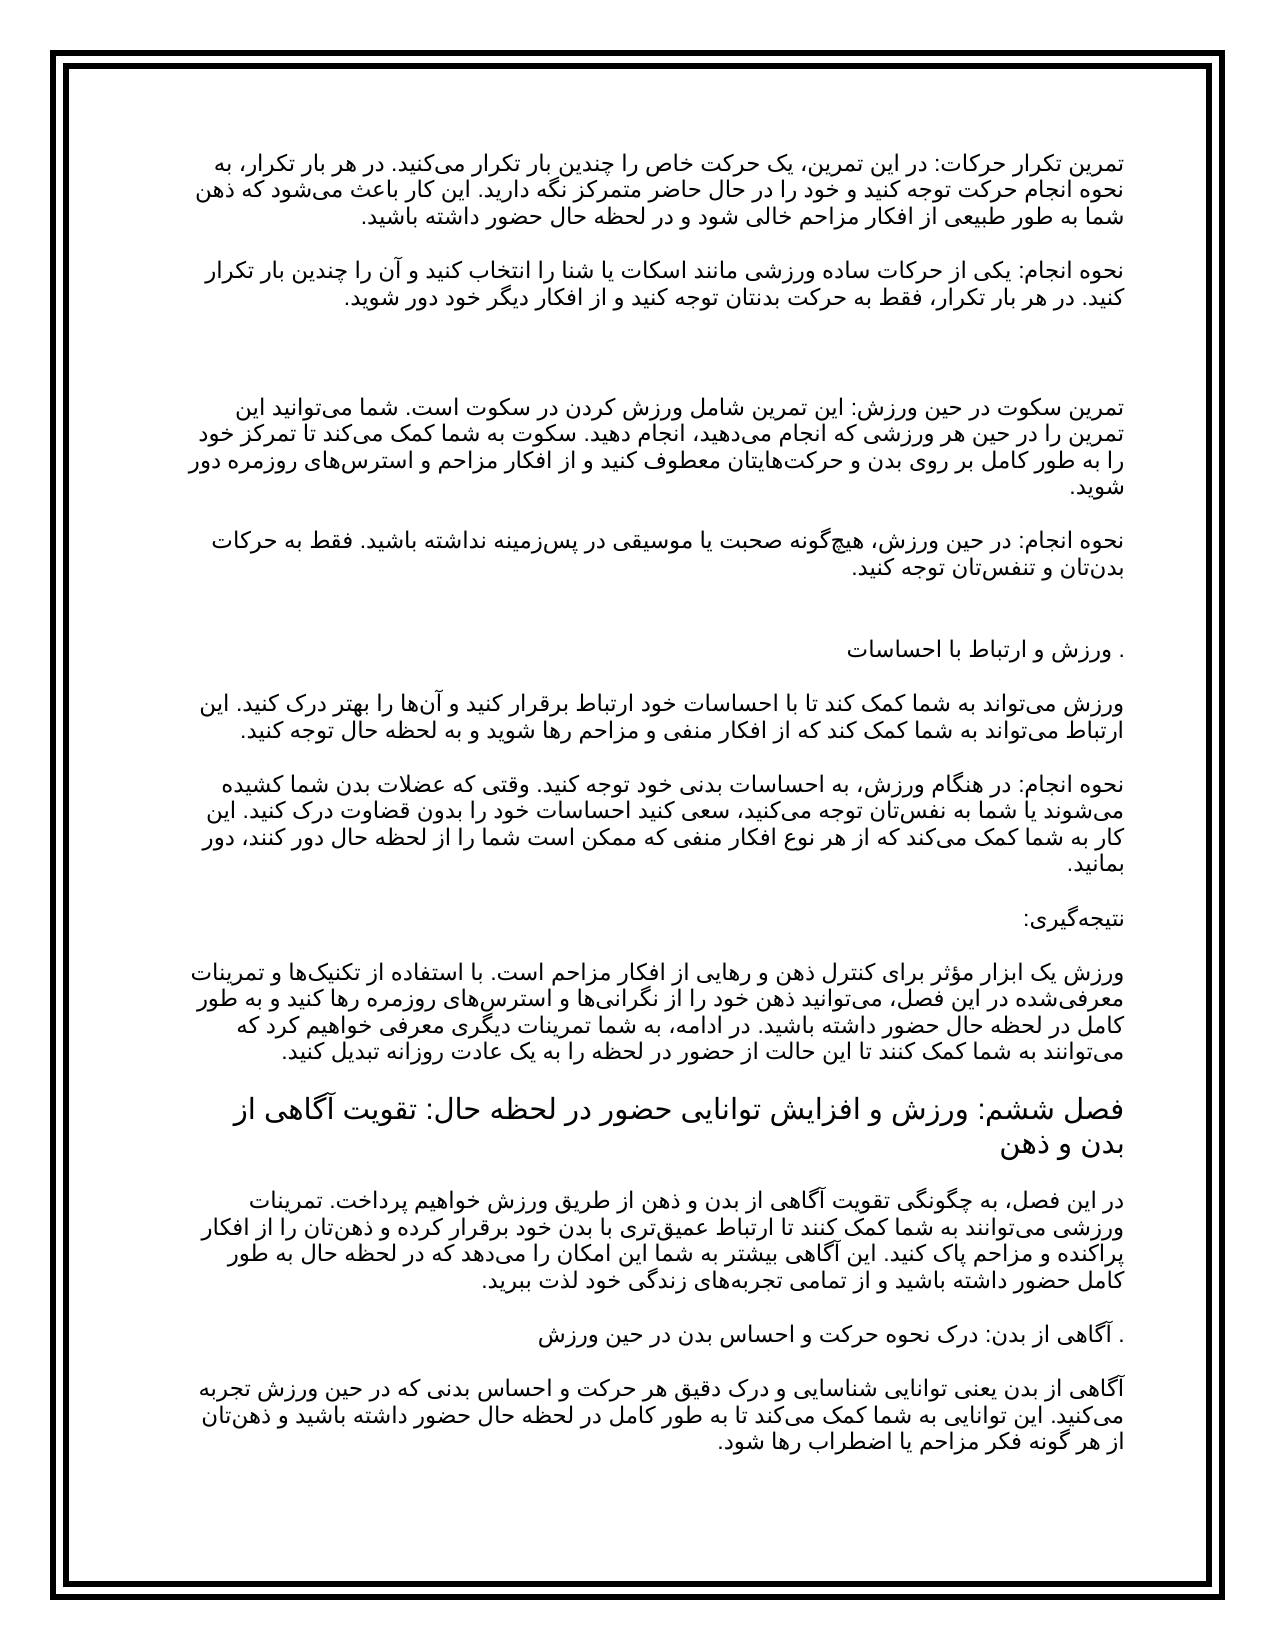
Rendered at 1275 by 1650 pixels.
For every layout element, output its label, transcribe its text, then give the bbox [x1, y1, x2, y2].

text نحوه انجام: در حین ورزش، هیچ‌گونه صحبت یا موسیقی در پس‌زمینه نداشته باشید. فقط به حرکات بدن‌تان و تنفس‌تان توجه کنید. [187, 527, 1125, 580]
text نحوه انجام: یکی از حرکات ساده ورزشی مانند اسکات یا شنا را انتخاب کنید و آن را چندین بار تکرار کنید. در هر بار تکرار، فقط به حرکت بدنتان توجه کنید و از افکار دیگر خود دور شوید. [187, 257, 1125, 310]
text نحوه انجام: در هنگام ورزش، به احساسات بدنی خود توجه کنید. وقتی که عضلات بدن شما کشیده می‌شوند یا شما به نفس‌تان توجه می‌کنید، سعی کنید احساسات خود را بدون قضاوت درک کنید. این کار به شما کمک می‌کند که از هر نوع افکار منفی که ممکن است شما را از لحظه حال دور کنند، دور بمانید. [187, 771, 1125, 877]
text . ورزش و ارتباط با احساسات [187, 636, 1125, 662]
text فصل ششم: ورزش و افزایش توانایی حضور در لحظه حال: تقویت آگاهی از بدن و ذهن [187, 1092, 1125, 1159]
text تمرین تکرار حرکات: در این تمرین، یک حرکت خاص را چندین بار تکرار می‌کنید. در هر بار تکرار، به نحوه انجام حرکت توجه کنید و خود را در حال حاضر متمرکز نگه دارید. این کار باعث می‌شود که ذهن شما به طور طبیعی از افکار مزاحم خالی شود و در لحظه حال حضور داشته باشید. [187, 150, 1125, 229]
text آگاهی از بدن یعنی توانایی شناسایی و درک دقیق هر حرکت و احساس بدنی که در حین ورزش تجربه می‌کنید. این توانایی به شما کمک می‌کند تا به طور کامل در لحظه حال حضور داشته باشید و ذهن‌تان از هر گونه فکر مزاحم یا اضطراب رها شود. [187, 1375, 1125, 1454]
text ورزش یک ابزار مؤثر برای کنترل ذهن و رهایی از افکار مزاحم است. با استفاده از تکنیک‌ها و تمرینات معرفی‌شده در این فصل، می‌توانید ذهن خود را از نگرانی‌ها و استرس‌های روزمره رها کنید و به طور کامل در لحظه حال حضور داشته باشید. در ادامه، به شما تمرینات دیگری معرفی خواهیم کرد که می‌توانند به شما کمک کنند تا این حالت از حضور در لحظه را به یک عادت روزانه تبدیل کنید. [187, 959, 1125, 1064]
text در این فصل، به چگونگی تقویت آگاهی از بدن و ذهن از طریق ورزش خواهیم پرداخت. تمرینات ورزشی می‌توانند به شما کمک کنند تا ارتباط عمیق‌تری با بدن خود برقرار کرده و ذهن‌تان را از افکار پراکنده و مزاحم پاک کنید. این آگاهی بیشتر به شما این امکان را می‌دهد که در لحظه حال به طور کامل حضور داشته باشید و از تمامی تجربه‌های زندگی خود لذت ببرید. [187, 1187, 1125, 1293]
text تمرین سکوت در حین ورزش: این تمرین شامل ورزش کردن در سکوت است. شما می‌توانید این تمرین را در حین هر ورزشی که انجام می‌دهید، انجام دهید. سکوت به شما کمک می‌کند تا تمرکز خود را به طور کامل بر روی بدن و حرکت‌هایتان معطوف کنید و از افکار مزاحم و استرس‌های روزمره دور شوید. [187, 394, 1125, 499]
text نتیجه‌گیری: [187, 904, 1125, 931]
text ورزش می‌تواند به شما کمک کند تا با احساسات خود ارتباط برقرار کنید و آن‌ها را بهتر درک کنید. این ارتباط می‌تواند به شما کمک کند که از افکار منفی و مزاحم رها شوید و به لحظه حال توجه کنید. [187, 690, 1125, 743]
text . آگاهی از بدن: درک نحوه حرکت و احساس بدن در حین ورزش [187, 1321, 1125, 1347]
